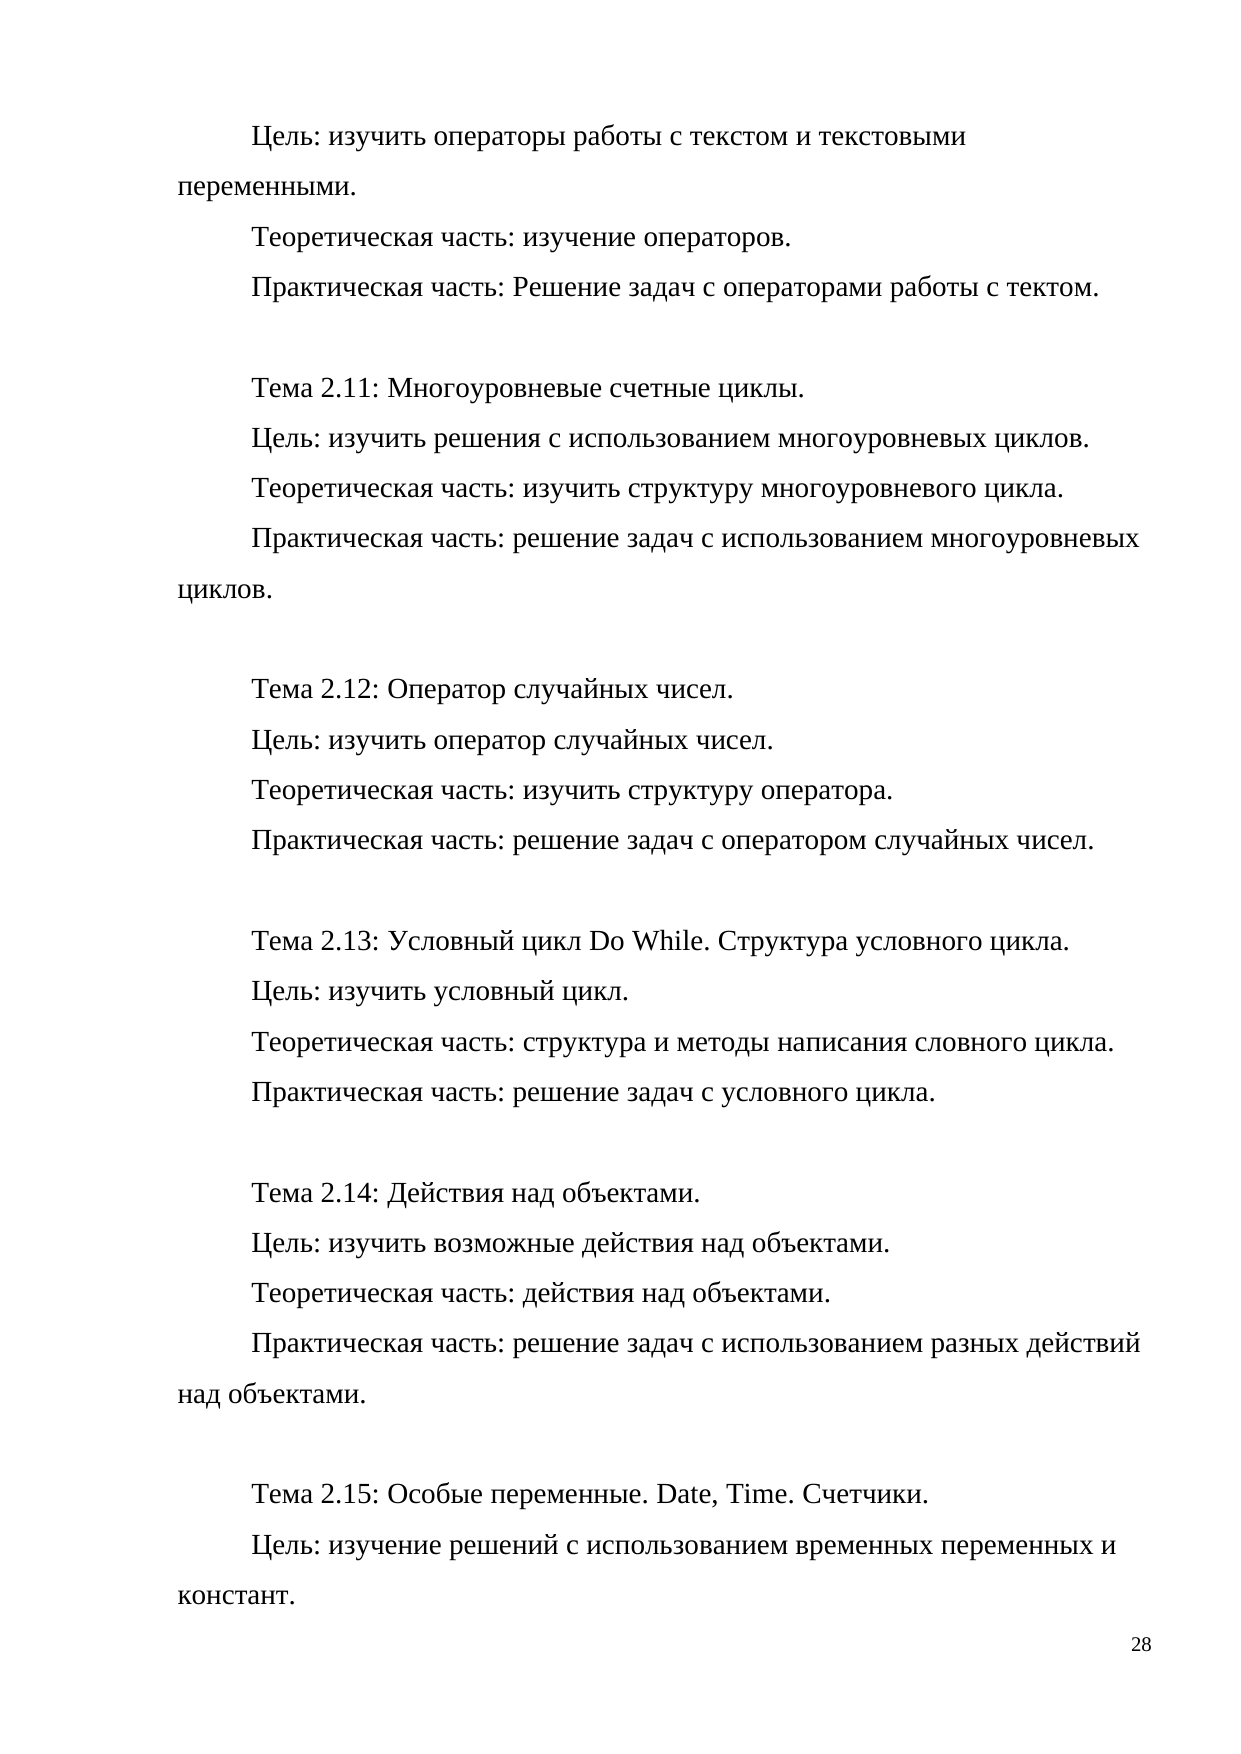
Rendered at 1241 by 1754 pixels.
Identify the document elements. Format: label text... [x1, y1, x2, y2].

text Цель: изучить возможные действия над объектами. [177, 1225, 1152, 1258]
text Цель: изучить операторы работы с текстом и текстовыми переменными. [177, 118, 1152, 202]
text Цель: изучение решений с использованием временных переменных и констант. [177, 1527, 1152, 1611]
text Теоретическая часть: изучить структуру оператора. [177, 772, 1152, 806]
text Тема 2.11: Многоуровневые счетные циклы. [177, 370, 1152, 403]
text Теоретическая часть: изучить структуру многоуровневого цикла. [177, 470, 1152, 504]
text Тема 2.14: Действия над объектами. [177, 1175, 1152, 1208]
text Теоретическая часть: структура и методы написания словного цикла. [177, 1024, 1152, 1057]
text Практическая часть: Решение задач с операторами работы с тектом. [177, 269, 1152, 303]
text Практическая часть: решение задач с оператором случайных чисел. [177, 822, 1152, 856]
text Практическая часть: решение задач с использованием разных действий над объектами. [177, 1326, 1152, 1409]
text Цель: изучить решения с использованием многоуровневых циклов. [177, 420, 1152, 453]
text Теоретическая часть: изучение операторов. [177, 219, 1152, 252]
text Тема 2.12: Оператор случайных чисел. [177, 672, 1152, 705]
text Теоретическая часть: действия над объектами. [177, 1275, 1152, 1309]
text Тема 2.15: Особые переменные. Date, Time. Счетчики. [177, 1477, 1152, 1510]
text Цель: изучить условный цикл. [177, 973, 1152, 1007]
text Тема 2.13: Условный цикл Do While. Структура условного цикла. [177, 923, 1152, 957]
text Цель: изучить оператор случайных чисел. [177, 722, 1152, 755]
text Практическая часть: решение задач с условного цикла. [177, 1074, 1152, 1108]
text Практическая часть: решение задач с использованием многоуровневых циклов. [177, 521, 1152, 604]
